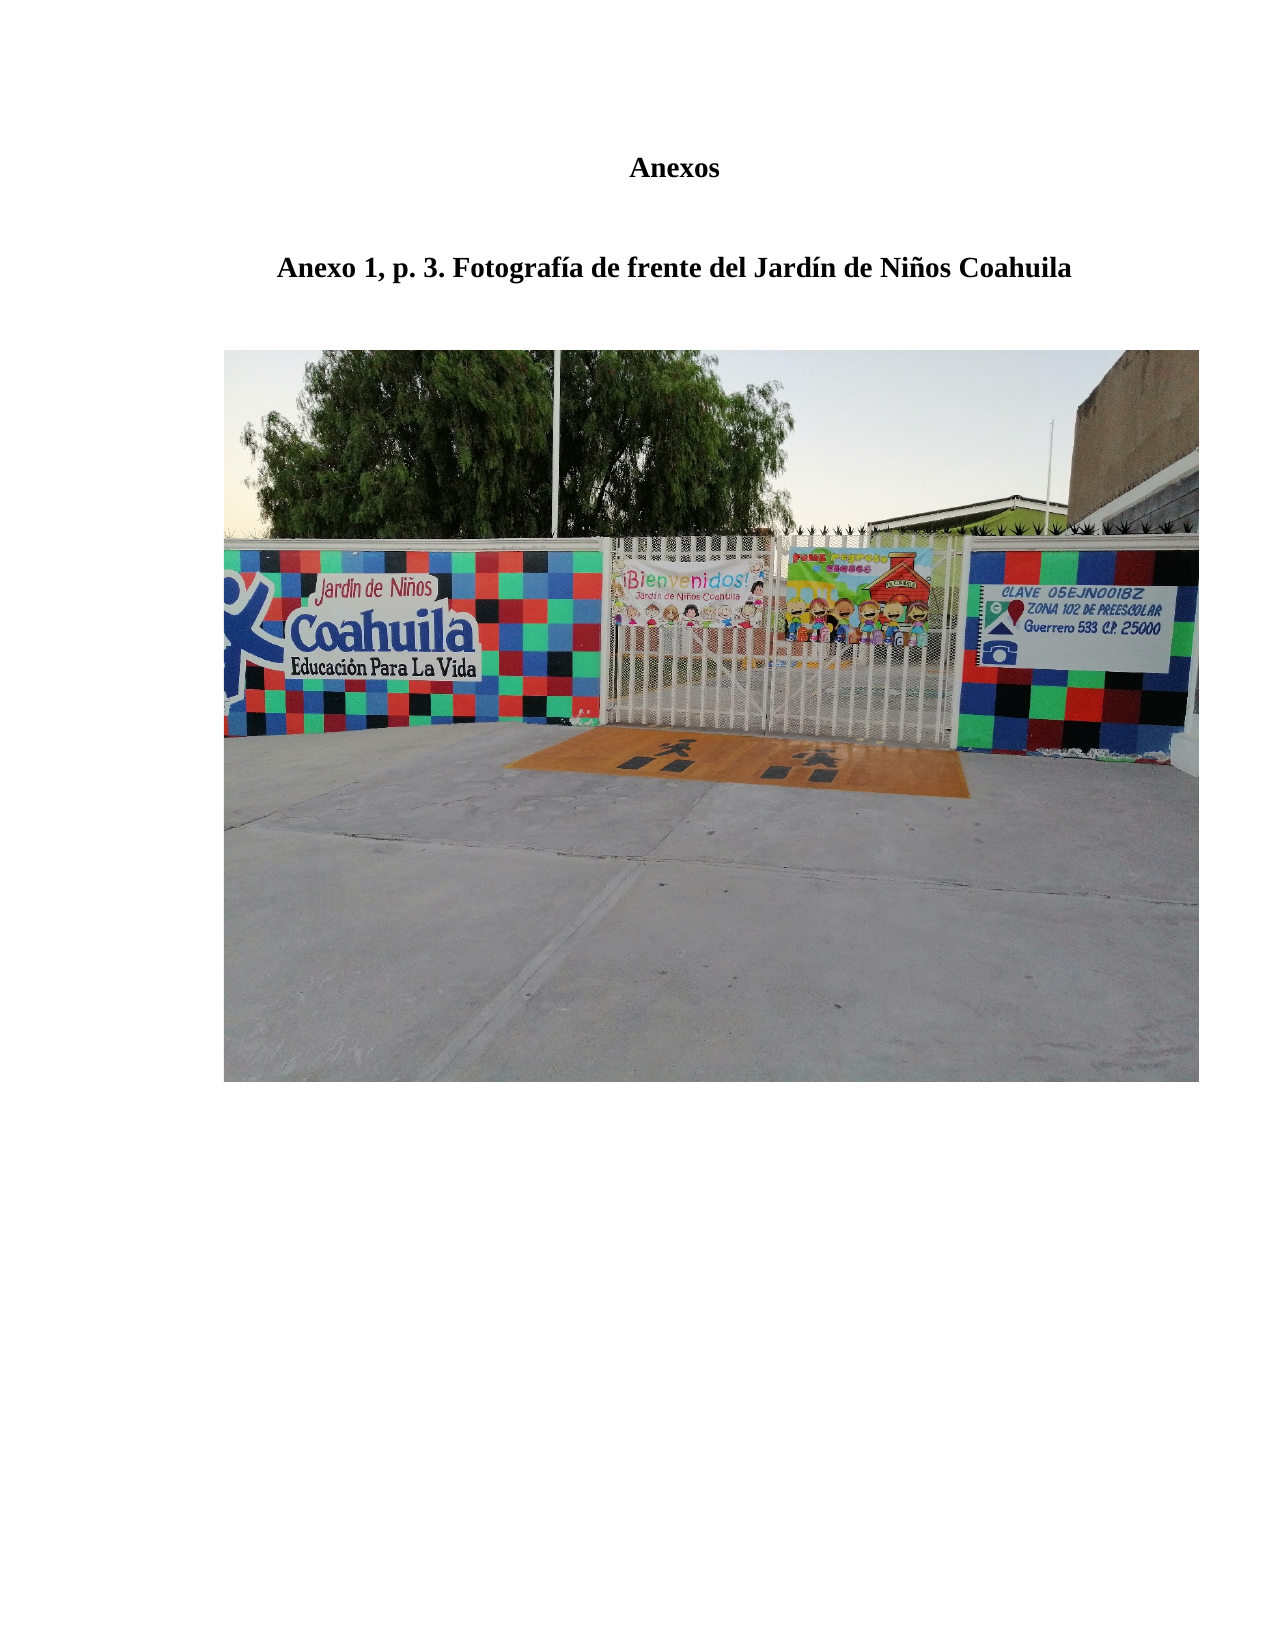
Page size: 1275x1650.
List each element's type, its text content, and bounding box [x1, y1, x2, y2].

picture [223, 350, 1199, 1082]
subtitle Anexos [150, 150, 1125, 183]
subtitle Anexo 1, p. 3. Fotografía de frente del Jardín de Niños Coahuila [150, 250, 1125, 284]
